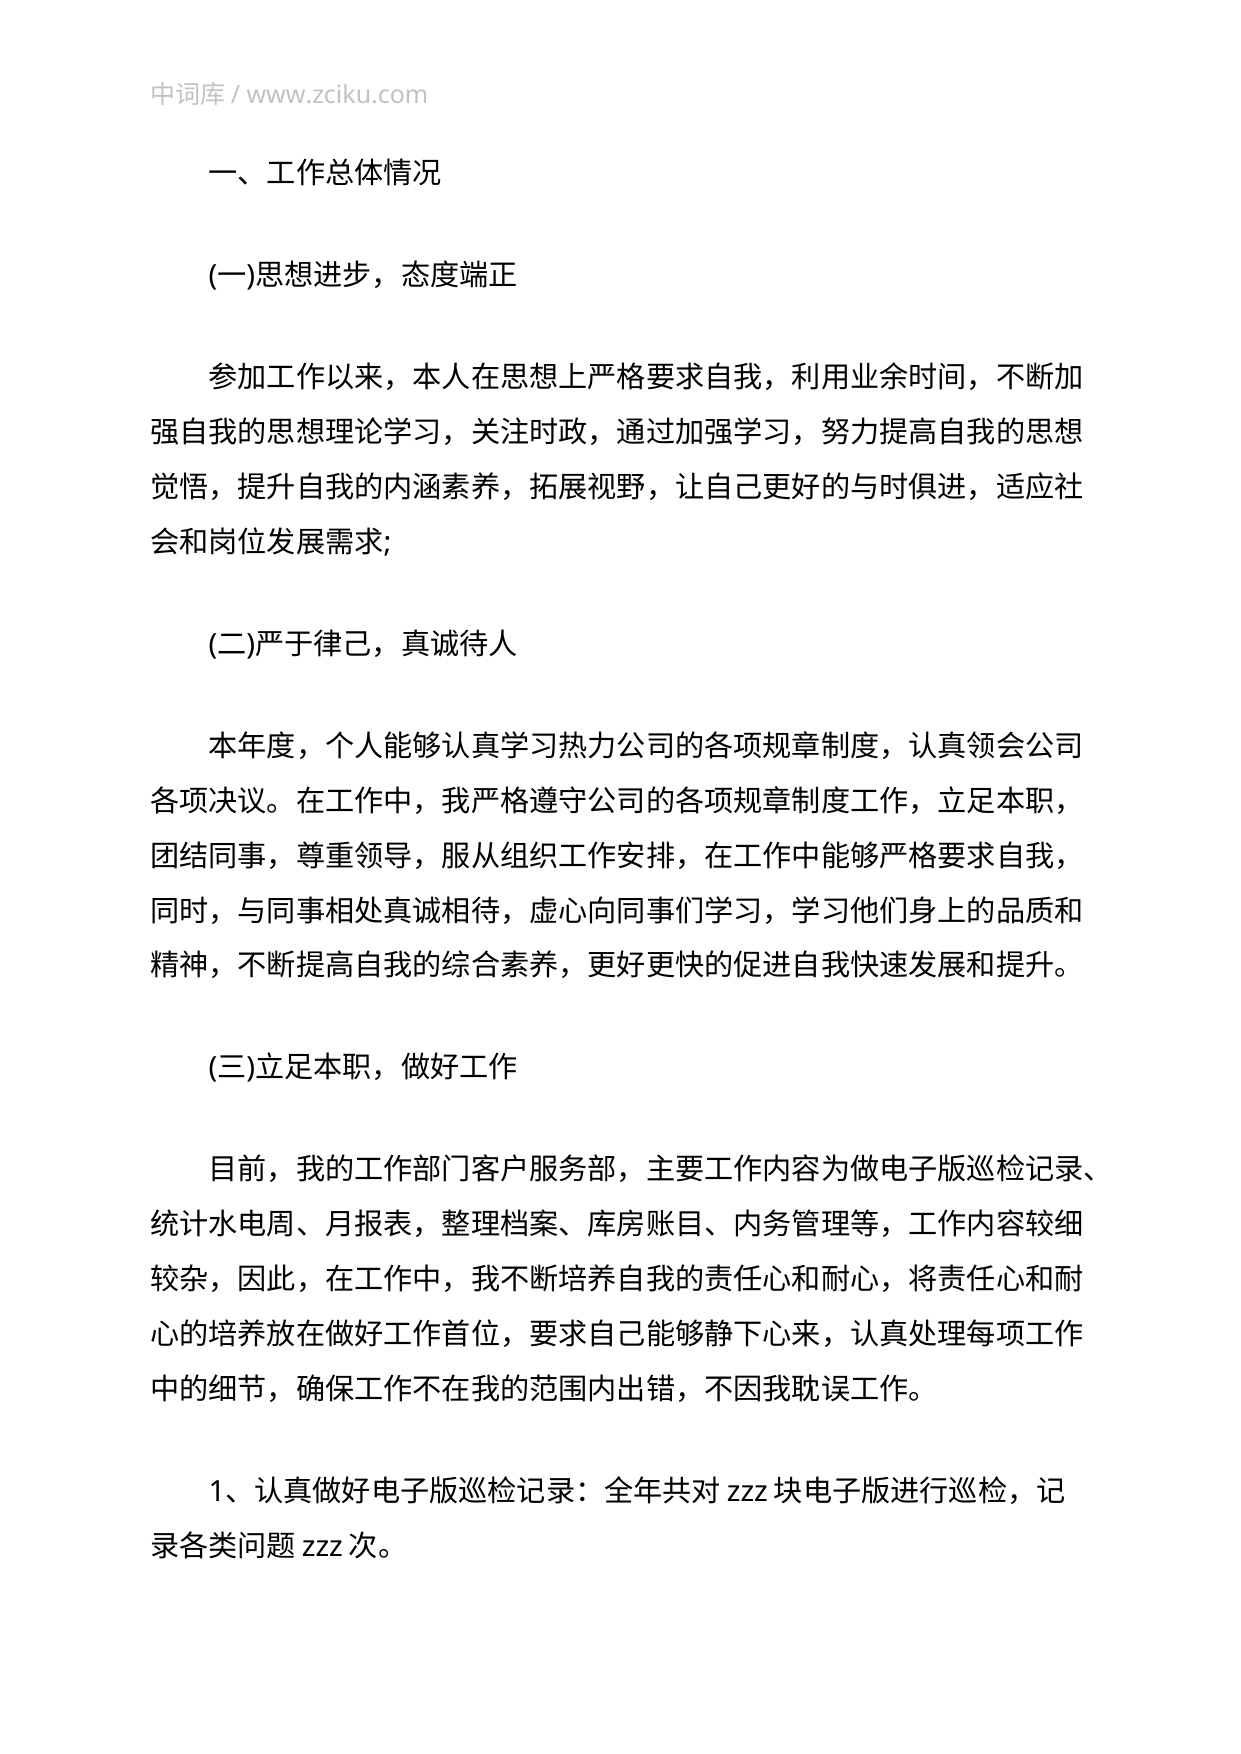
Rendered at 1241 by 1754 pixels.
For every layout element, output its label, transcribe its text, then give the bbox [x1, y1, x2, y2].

text 参加工作以来，本人在思想上严格要求自我，利用业余时间，不断加强自我的思想理论学习，关注时政，通过加强学习，努力提高自我的思想觉悟，提升自我的内涵素养，拓展视野，让自己更好的与时俱进，适应社会和岗位发展需求; [150, 354, 1090, 561]
text 目前，我的工作部门客户服务部，主要工作内容为做电子版巡检记录、统计水电周、月报表，整理档案、库房账目、内务管理等，工作内容较细较杂，因此，在工作中，我不断培养自我的责任心和耐心，将责任心和耐心的培养放在做好工作首位，要求自己能够静下心来，认真处理每项工作中的细节，确保工作不在我的范围内出错，不因我耽误工作。 [150, 1146, 1090, 1408]
text 本年度，个人能够认真学习热力公司的各项规章制度，认真领会公司各项决议。在工作中，我严格遵守公司的各项规章制度工作，立足本职，团结同事，尊重领导，服从组织工作安排，在工作中能够严格要求自我，同时，与同事相处真诚相待，虚心向同事们学习，学习他们身上的品质和精神，不断提高自我的综合素养，更好更快的促进自我快速发展和提升。 [150, 722, 1090, 984]
text (二)严于律己，真诚待人 [150, 620, 1090, 663]
text 1、认真做好电子版巡检记录：全年共对zzz块电子版进行巡检，记录各类问题zzz次。 [150, 1467, 1090, 1564]
text (三)立足本职，做好工作 [150, 1044, 1090, 1086]
text 一、工作总体情况 [150, 150, 1090, 192]
text (一)思想进步，态度端正 [150, 252, 1090, 294]
